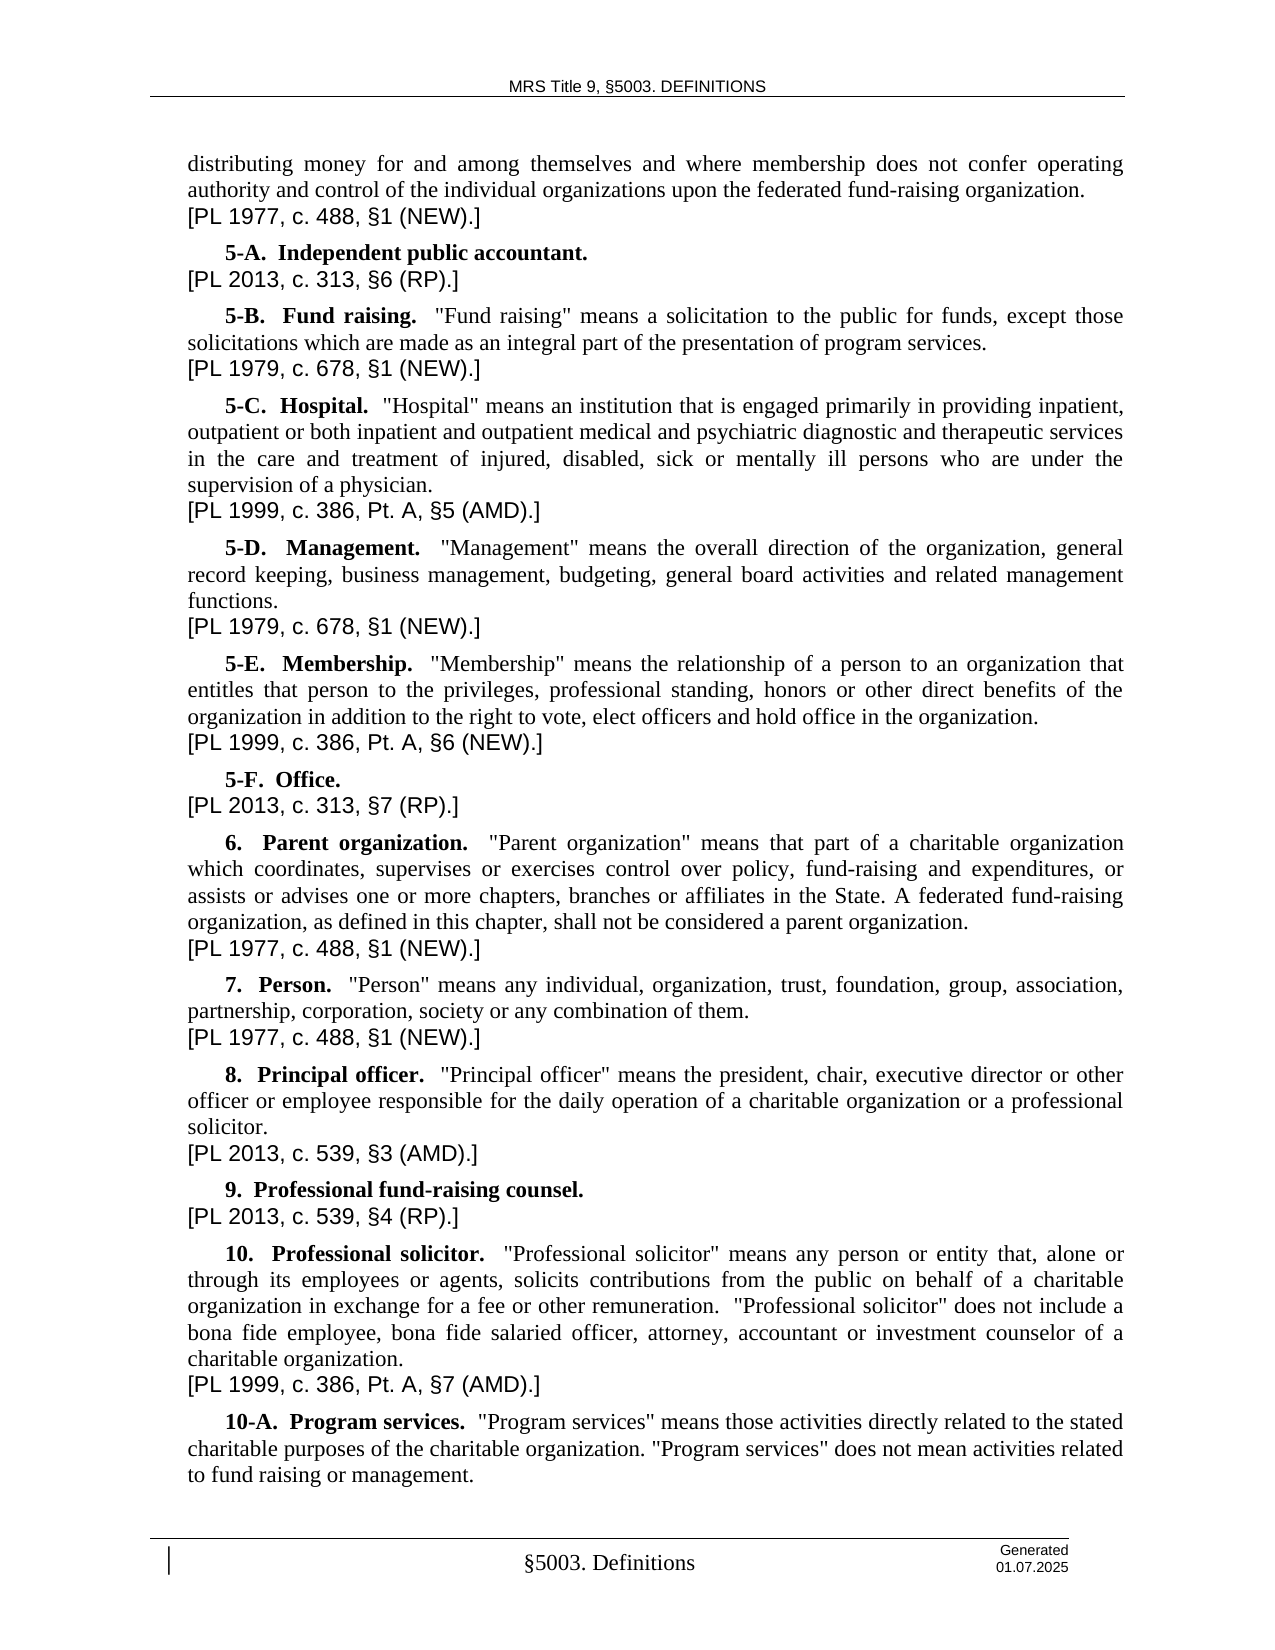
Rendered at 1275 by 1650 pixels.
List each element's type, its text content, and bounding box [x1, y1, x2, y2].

text 5-D. Management. "Management" means the overall direction of the organization, general record keeping, business management, budgeting, general board activities and related management functions. [187, 534, 1125, 613]
text 5-B. Fund raising. "Fund raising" means a solicitation to the public for funds, except those solicitations which are made as an integral part of the presentation of program services. [187, 303, 1125, 355]
text 9. Professional fund-raising counsel. [187, 1177, 1125, 1203]
text [PL 1979, c. 678, §1 (NEW).] [187, 355, 1125, 382]
text [PL 2013, c. 313, §6 (RP).] [187, 266, 1125, 292]
text 10-A. Program services. "Program services" means those activities directly related to the stated charitable purposes of the charitable organization. "Program services" does not mean activities related to fund raising or management. [187, 1408, 1125, 1487]
text 5-C. Hospital. "Hospital" means an institution that is engaged primarily in providing inpatient, outpatient or both inpatient and outpatient medical and psychiatric diagnostic and therapeutic services in the care and treatment of injured, disabled, sick or mentally ill persons who are under the supervision of a physician. [187, 392, 1125, 497]
text 5-E. Membership. "Membership" means the relationship of a person to an organization that entitles that person to the privileges, professional standing, honors or other direct benefits of the organization in addition to the right to vote, elect officers and hold office in the organization. [187, 650, 1125, 729]
text [PL 1999, c. 386, Pt. A, §6 (NEW).] [187, 729, 1125, 756]
text [PL 2013, c. 313, §7 (RP).] [187, 792, 1125, 819]
text 7. Person. "Person" means any individual, organization, trust, foundation, group, association, partnership, corporation, society or any combination of them. [187, 971, 1125, 1024]
text 10. Professional solicitor. "Professional solicitor" means any person or entity that, alone or through its employees or agents, solicits contributions from the public on behalf of a charitable organization in exchange for a fee or other remuneration. "Professional solicitor" does not include a bona fide employee, bona fide salaried officer, attorney, accountant or investment counselor of a charitable organization. [187, 1240, 1125, 1371]
text [PL 1999, c. 386, Pt. A, §7 (AMD).] [187, 1371, 1125, 1398]
text [PL 2013, c. 539, §4 (RP).] [187, 1203, 1125, 1229]
text 6. Parent organization. "Parent organization" means that part of a charitable organization which coordinates, supervises or exercises control over policy, fund-raising and expenditures, or assists or advises one or more chapters, branches or affiliates in the State. A federated fund-raising organization, as defined in this chapter, shall not be considered a parent organization. [187, 829, 1125, 934]
text [PL 1977, c. 488, §1 (NEW).] [187, 203, 1125, 229]
text [PL 1979, c. 678, §1 (NEW).] [187, 613, 1125, 640]
text [PL 1999, c. 386, Pt. A, §5 (AMD).] [187, 497, 1125, 524]
text [PL 2013, c. 539, §3 (AMD).] [187, 1140, 1125, 1166]
text 5-A. Independent public accountant. [187, 239, 1125, 266]
text [PL 1977, c. 488, §1 (NEW).] [187, 934, 1125, 961]
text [187, 150, 1125, 203]
text [PL 1977, c. 488, §1 (NEW).] [187, 1024, 1125, 1050]
text 5-F. Office. [187, 766, 1125, 792]
text 8. Principal officer. "Principal officer" means the president, chair, executive director or other officer or employee responsible for the daily operation of a charitable organization or a professional solicitor. [187, 1061, 1125, 1140]
